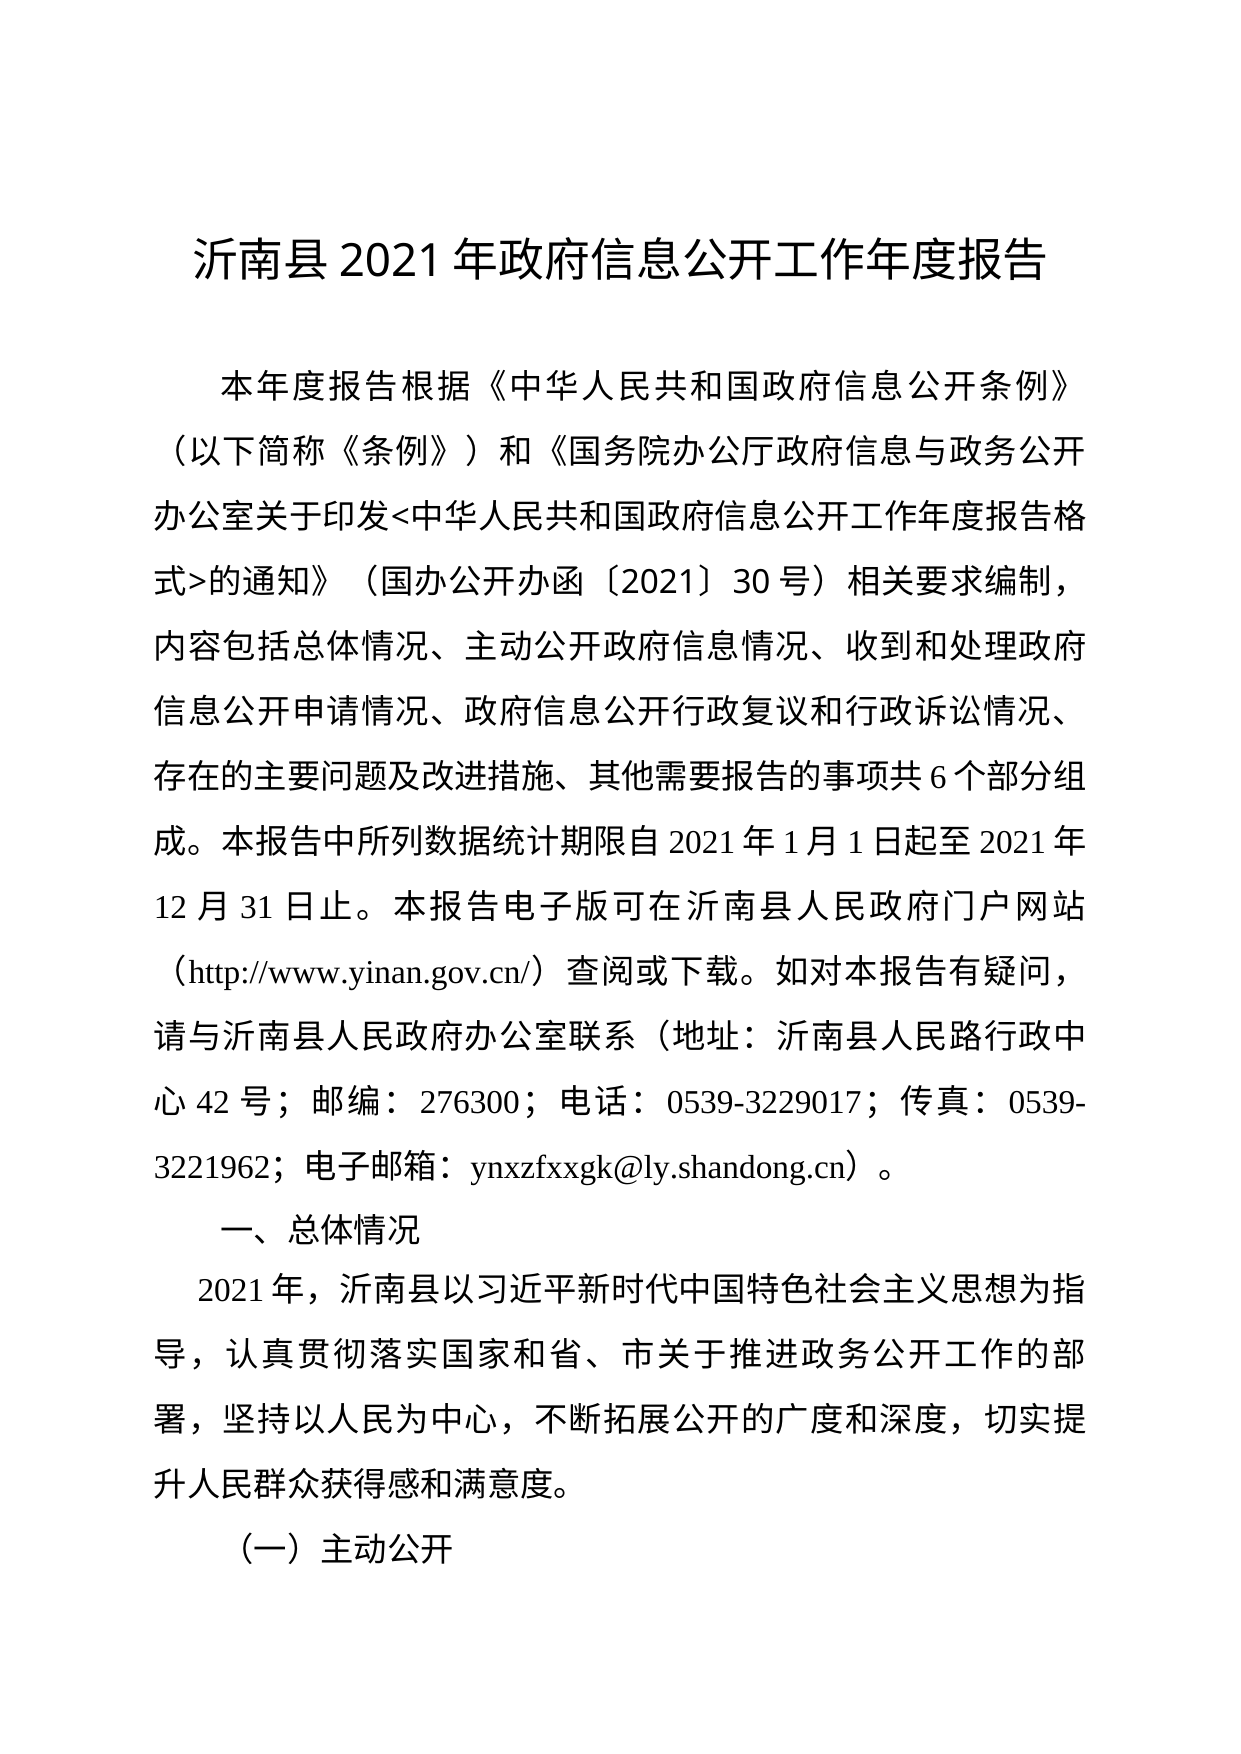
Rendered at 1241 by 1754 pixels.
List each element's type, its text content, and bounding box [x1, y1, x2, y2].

list 一、总体情况 [153, 1196, 1087, 1254]
text 2021年，沂南县以习近平新时代中国特色社会主义思想为指导，认真贯彻落实国家和省、市关于推进政务公开工作的部署，坚持以人民为中心，不断拓展公开的广度和深度，切实提升人民群众获得感和满意度。 [153, 1254, 1087, 1514]
text 本年度报告根据《中华人民共和国政府信息公开条例》（以下简称《条例》）和《国务院办公厅政府信息与政务公开办公室关于印发<中华人民共和国政府信息公开工作年度报告格式>的通知》（国办公开办函〔2021〕30号）相关要求编制，内容包括总体情况、主动公开政府信息情况、收到和处理政府信息公开申请情况、政府信息公开行政复议和行政诉讼情况、存在的主要问题及改进措施、其他需要报告的事项共6个部分组成。本报告中所列数据统计期限自2021年1月1日起至2021年12月31日止。本报告电子版可在沂南县人民政府门户网站（http://www.yinan.gov.cn/）查阅或下载。如对本报告有疑问，请与沂南县人民政府办公室联系（地址：沂南县人民路行政中心42号；邮编：276300；电话：0539-3229017；传真：0539-3221962；电子邮箱：ynxzfxxgk@ly.shandong.cn）。 [153, 351, 1087, 1196]
text 沂南县2021年政府信息公开工作年度报告 [153, 226, 1087, 289]
text （一）主动公开 [153, 1514, 1087, 1579]
